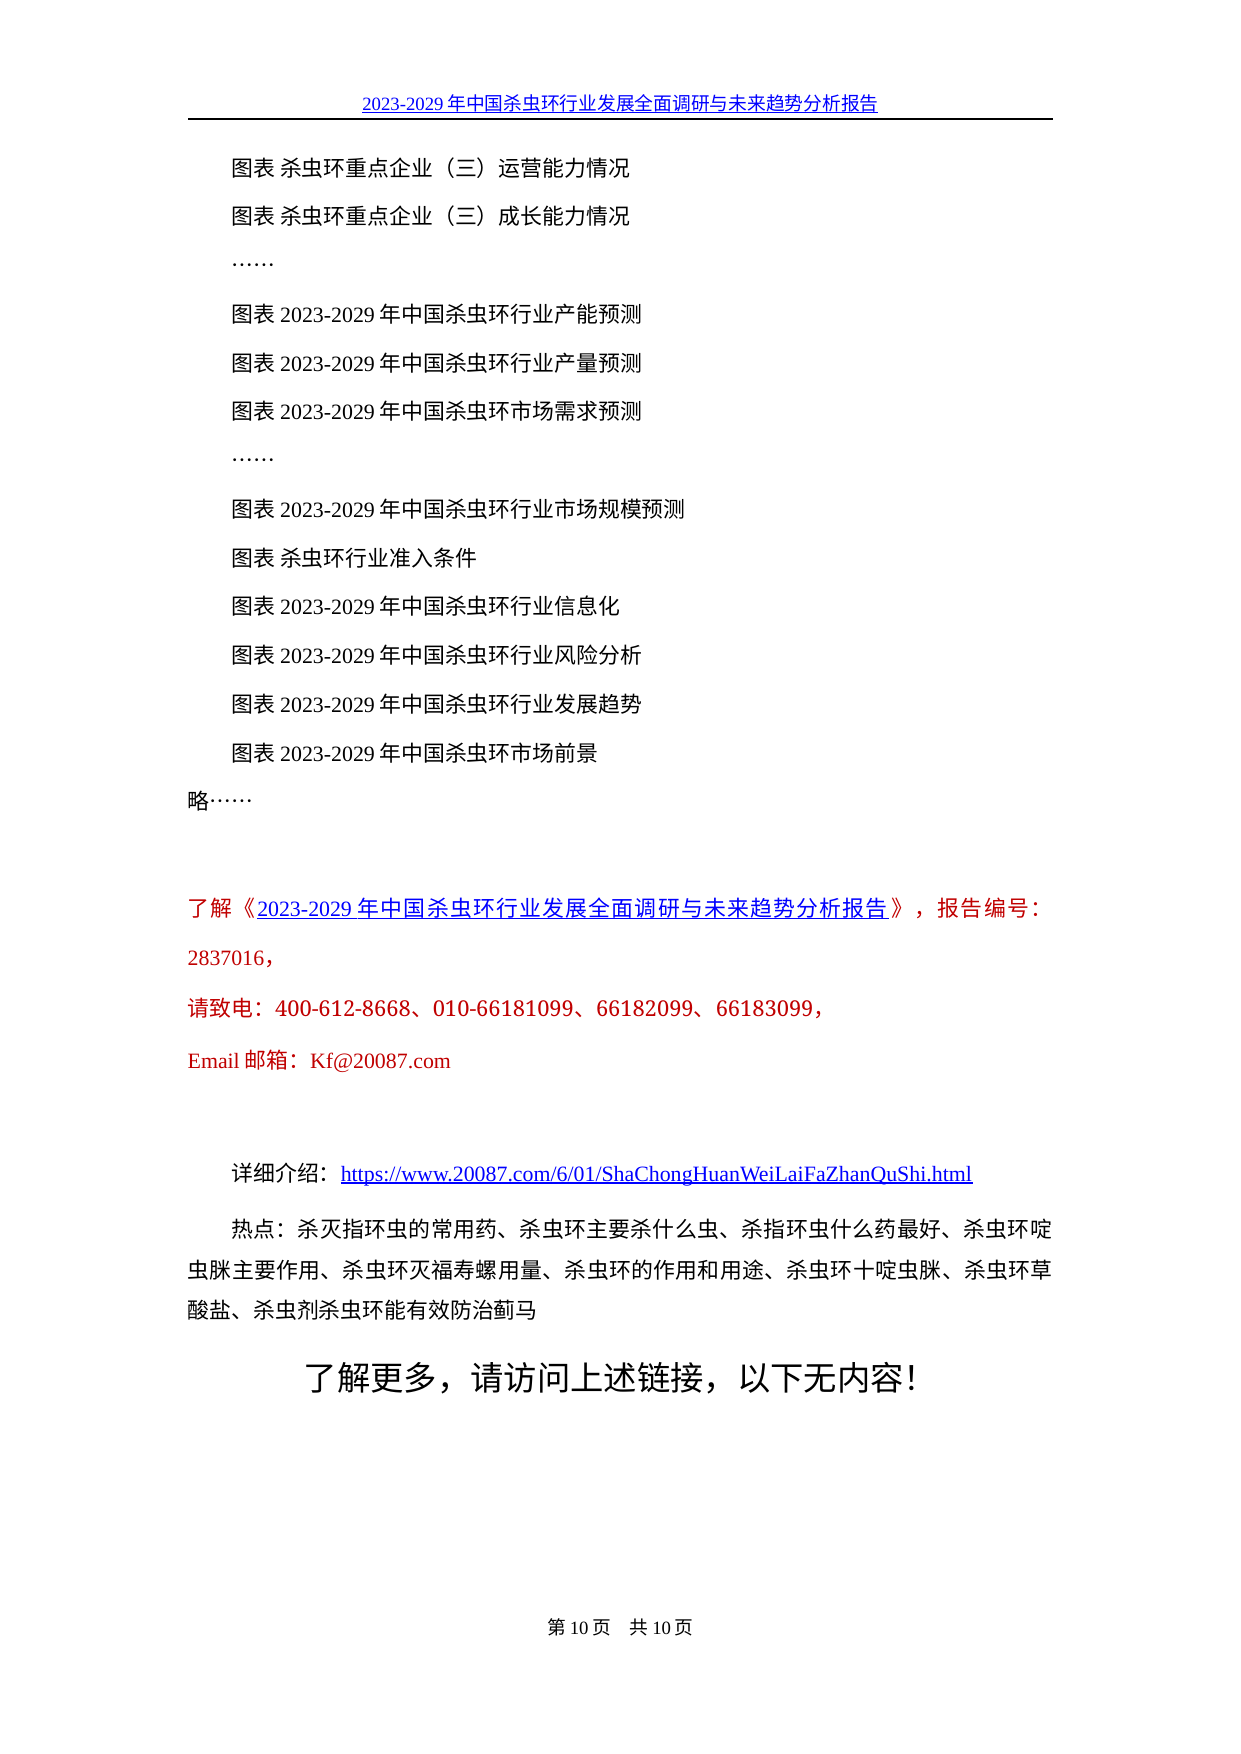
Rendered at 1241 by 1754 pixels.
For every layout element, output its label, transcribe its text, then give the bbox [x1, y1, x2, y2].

text 了解《2023-2029年中国杀虫环行业发展全面调研与未来趋势分析报告》，报告编号：2837016， [187, 890, 1053, 972]
text Email邮箱：Kf@20087.com [187, 1042, 1053, 1075]
title 了解更多，请访问上述链接，以下无内容！ [187, 1343, 1053, 1408]
text 请致电：400-612-8668、010-66181099、66182099、66183099， [187, 991, 1053, 1023]
text 详细介绍：https://www.20087.com/6/01/ShaChongHuanWeiLaiFaZhanQuShi.html [187, 1155, 1053, 1188]
text 热点：杀灭指环虫的常用药、杀虫环主要杀什么虫、杀指环虫什么药最好、杀虫环啶虫脒主要作用、杀虫环灭福寿螺用量、杀虫环的作用和用途、杀虫环十啶虫脒、杀虫环草酸盐、杀虫剂杀虫环能有效防治蓟马 [187, 1212, 1053, 1326]
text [187, 150, 1053, 816]
